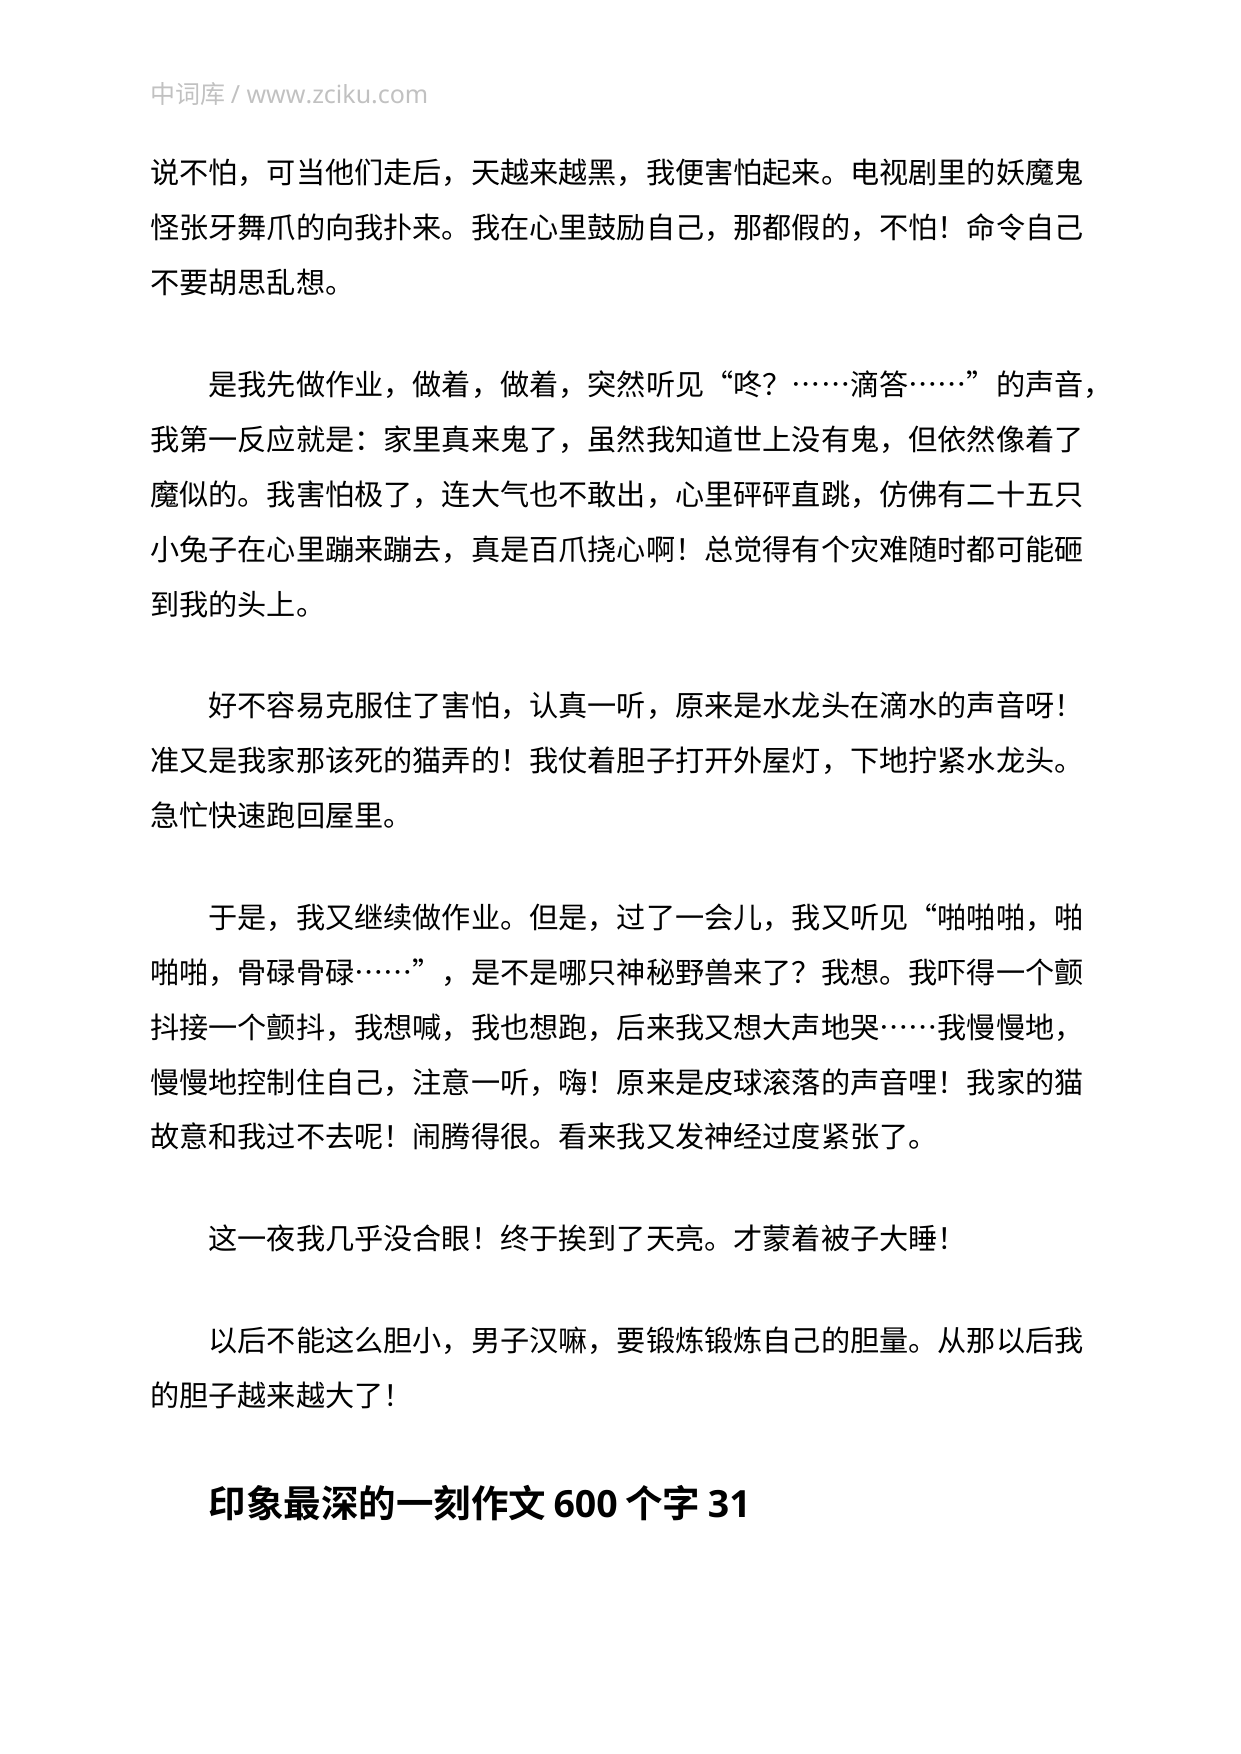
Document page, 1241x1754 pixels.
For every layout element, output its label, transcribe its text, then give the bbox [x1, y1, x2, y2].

text 于是，我又继续做作业。但是，过了一会儿，我又听见“啪啪啪，啪啪啪，骨碌骨碌……”，是不是哪只神秘野兽来了？我想。我吓得一个颤抖接一个颤抖，我想喊，我也想跑，后来我又想大声地哭……我慢慢地，慢慢地控制住自己，注意一听，嗨！原来是皮球滚落的声音哩！我家的猫故意和我过不去呢！闹腾得很。看来我又发神经过度紧张了。 [150, 894, 1090, 1156]
text 以后不能这么胆小，男子汉嘛，要锻炼锻炼自己的胆量。从那以后我的胆子越来越大了！ [150, 1318, 1090, 1415]
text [150, 150, 1090, 302]
text 印象最深的一刻作文600个字31 [150, 1474, 1090, 1529]
text 是我先做作业，做着，做着，突然听见“咚？……滴答……”的声音，我第一反应就是：家里真来鬼了，虽然我知道世上没有鬼，但依然像着了魔似的。我害怕极了，连大气也不敢出，心里砰砰直跳，仿佛有二十五只小兔子在心里蹦来蹦去，真是百爪挠心啊！总觉得有个灾难随时都可能砸到我的头上。 [150, 362, 1090, 623]
text 好不容易克服住了害怕，认真一听，原来是水龙头在滴水的声音呀！准又是我家那该死的猫弄的！我仗着胆子打开外屋灯，下地拧紧水龙头。急忙快速跑回屋里。 [150, 683, 1090, 835]
text 这一夜我几乎没合眼！终于挨到了天亮。才蒙着被子大睡！ [150, 1216, 1090, 1258]
